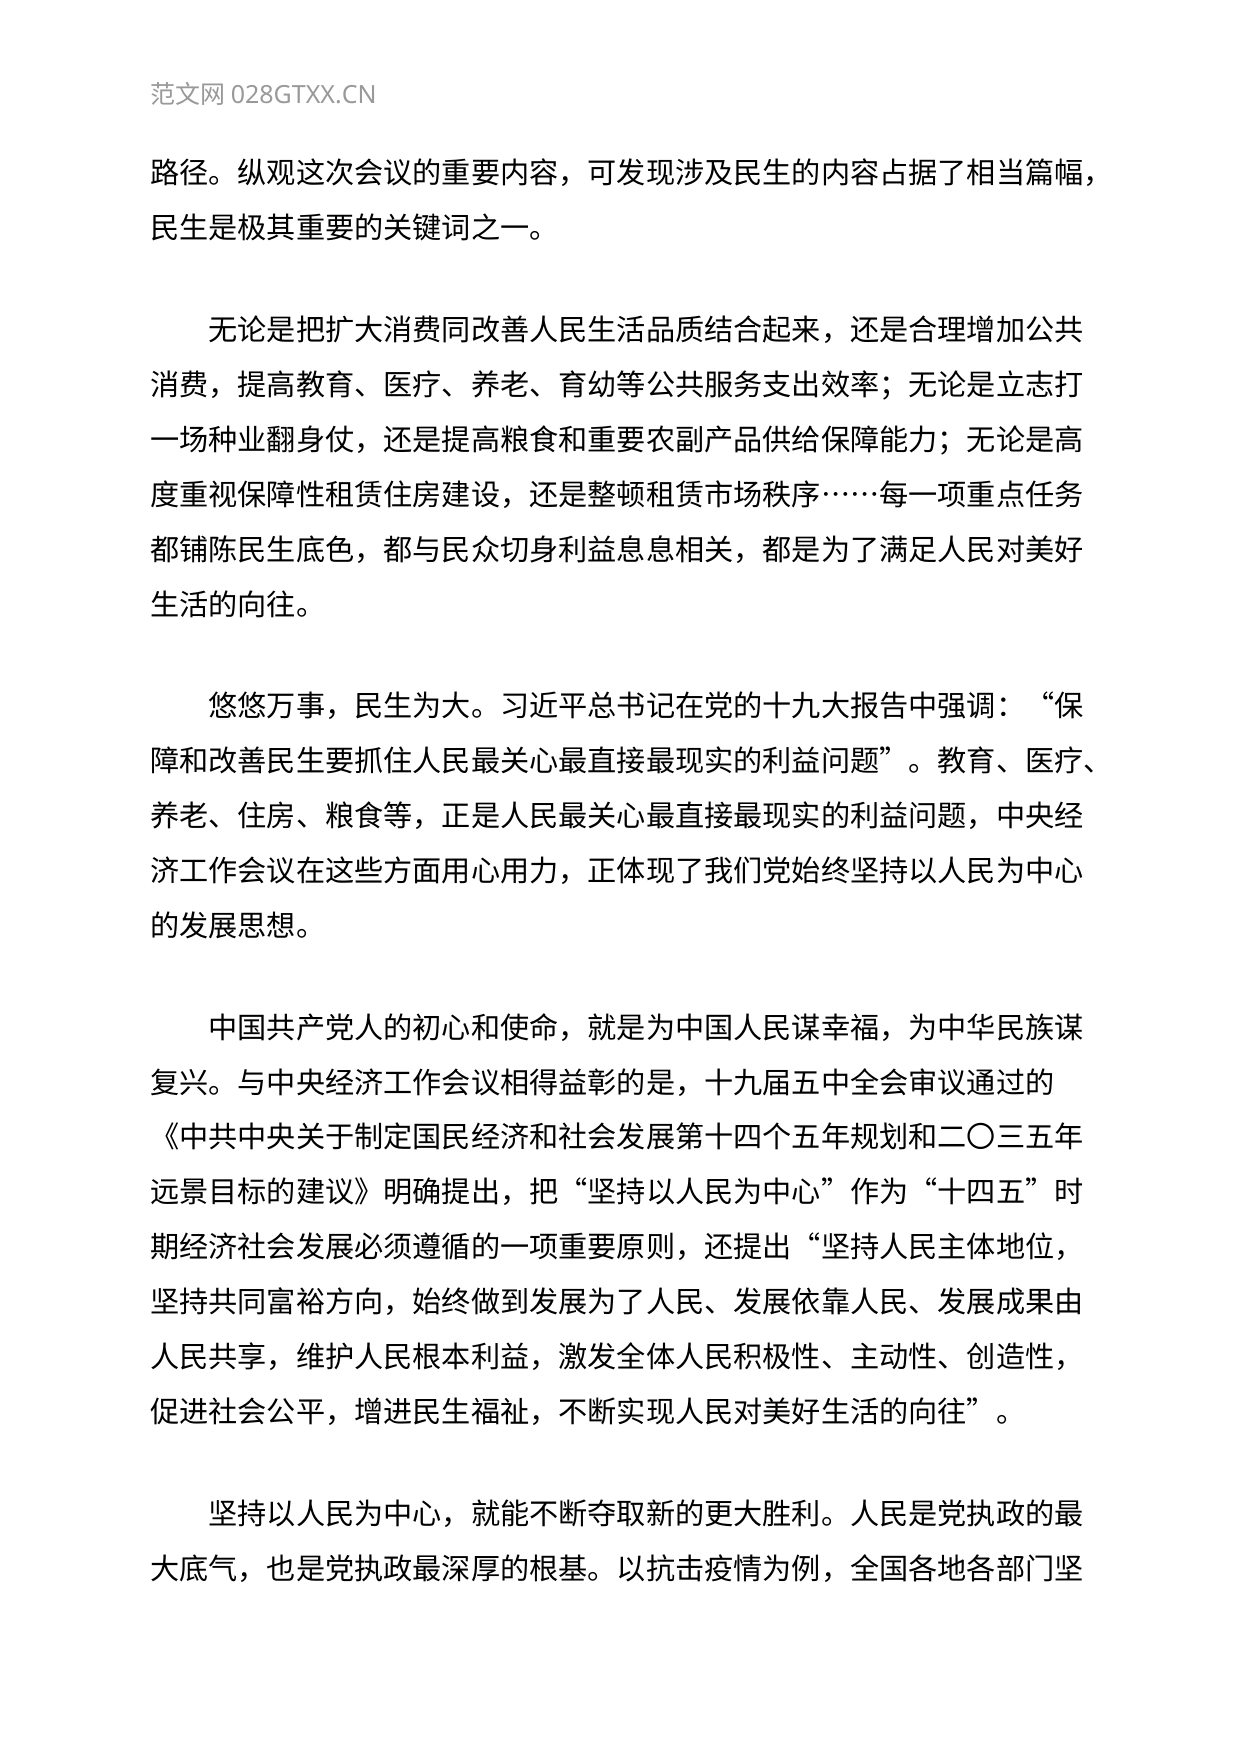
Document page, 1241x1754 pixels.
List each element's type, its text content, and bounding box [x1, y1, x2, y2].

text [150, 150, 1090, 247]
text 中国共产党人的初心和使命，就是为中国人民谋幸福，为中华民族谋复兴。与中央经济工作会议相得益彰的是，十九届五中全会审议通过的《中共中央关于制定国民经济和社会发展第十四个五年规划和二〇三五年远景目标的建议》明确提出，把“坚持以人民为中心”作为“十四五”时期经济社会发展必须遵循的一项重要原则，还提出“坚持人民主体地位，坚持共同富裕方向，始终做到发展为了人民、发展依靠人民、发展成果由人民共享，维护人民根本利益，激发全体人民积极性、主动性、创造性，促进社会公平，增进民生福祉，不断实现人民对美好生活的向往”。 [150, 1004, 1090, 1431]
text 无论是把扩大消费同改善人民生活品质结合起来，还是合理增加公共消费，提高教育、医疗、养老、育幼等公共服务支出效率；无论是立志打一场种业翻身仗，还是提高粮食和重要农副产品供给保障能力；无论是高度重视保障性租赁住房建设，还是整顿租赁市场秩序……每一项重点任务都铺陈民生底色，都与民众切身利益息息相关，都是为了满足人民对美好生活的向往。 [150, 307, 1090, 623]
text 悠悠万事，民生为大。习近平总书记在党的十九大报告中强调：“保障和改善民生要抓住人民最关心最直接最现实的利益问题”。教育、医疗、养老、住房、粮食等，正是人民最关心最直接最现实的利益问题，中央经济工作会议在这些方面用心用力，正体现了我们党始终坚持以人民为中心的发展思想。 [150, 683, 1090, 945]
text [150, 1490, 1090, 1587]
